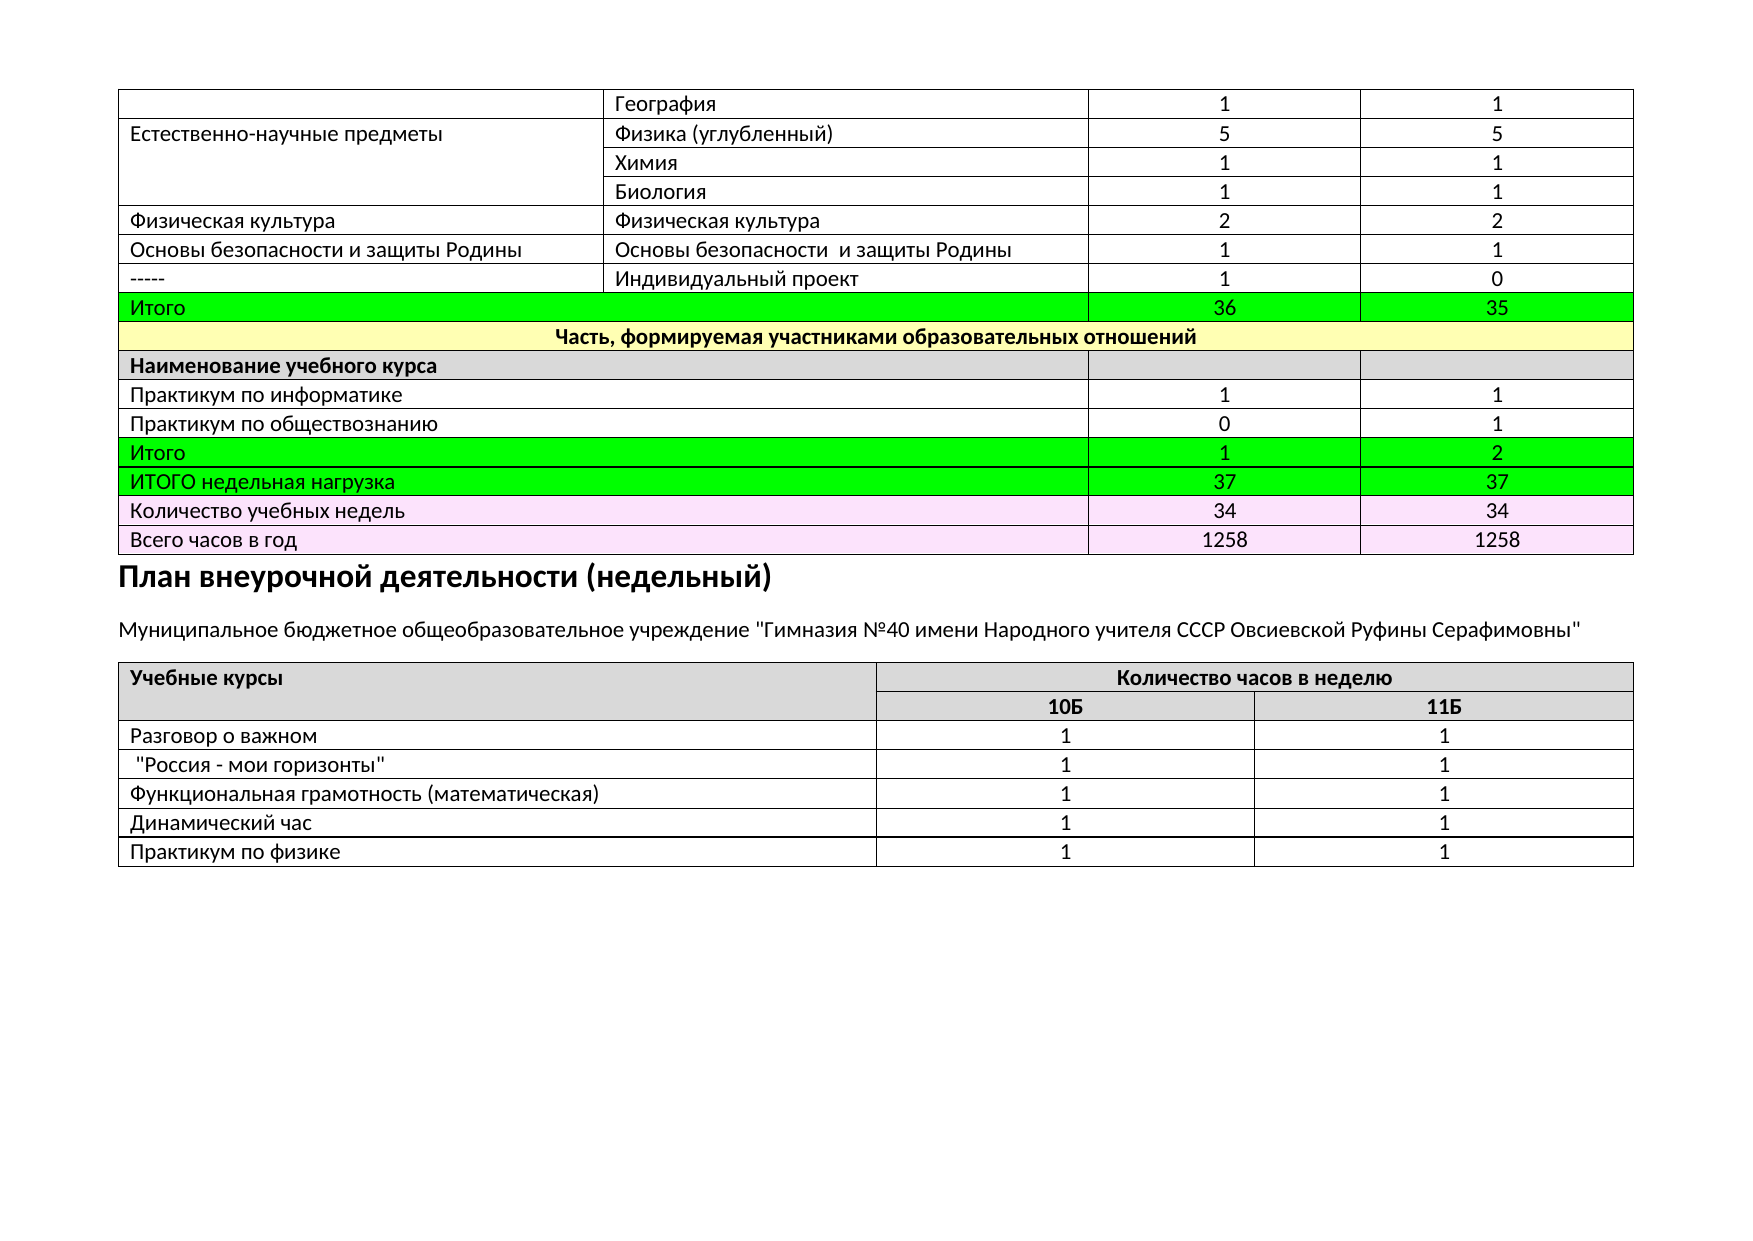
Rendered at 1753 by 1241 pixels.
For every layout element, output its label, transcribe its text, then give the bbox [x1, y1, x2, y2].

table_cell 2 [1361, 438, 1633, 466]
table_cell 1 [1089, 235, 1360, 263]
table_cell 10Б [877, 692, 1254, 720]
table_cell 1 [877, 721, 1254, 749]
table_cell Основы безопасности и защиты Родины [604, 235, 1088, 263]
table_cell 1 [1361, 235, 1633, 263]
table_header Количество часов в неделю [877, 663, 1633, 691]
table_cell 1 [877, 838, 1254, 866]
table_cell 11Б [1255, 692, 1633, 720]
table_cell Практикум по информатике [119, 380, 1088, 408]
table_cell Динамический час [119, 809, 876, 836]
table_cell Разговор о важном [119, 721, 876, 749]
table_cell Функциональная грамотность (математическая) [119, 779, 876, 807]
table_cell 1 [1361, 380, 1633, 408]
table_cell 1 [1255, 809, 1633, 836]
table_cell Практикум по обществознанию [119, 409, 1088, 437]
table_cell 5 [1361, 119, 1633, 147]
table_cell 1 [1089, 177, 1360, 205]
table_cell 1 [877, 779, 1254, 807]
table_cell 2 [1361, 206, 1633, 234]
table_cell 1 [1361, 90, 1633, 118]
table_cell 0 [1089, 409, 1360, 437]
table_cell Основы безопасности и защиты Родины [119, 235, 603, 263]
table_cell ИТОГО недельная нагрузка [119, 468, 1088, 495]
table_cell ----- [119, 264, 603, 292]
table_cell Физическая культура [604, 206, 1088, 234]
text План внеурочной деятельности (недельный) [118, 555, 1634, 595]
table_cell Биология [604, 177, 1088, 205]
table_cell 1 [1089, 438, 1360, 466]
table_cell 1 [1255, 721, 1633, 749]
table_cell 34 [1361, 496, 1633, 524]
table_cell 36 [1089, 293, 1360, 321]
table_cell 1258 [1361, 526, 1633, 553]
table_cell 1 [1089, 380, 1360, 408]
table_cell 2 [1089, 206, 1360, 234]
table_cell 1 [1089, 90, 1360, 118]
table_cell Индивидуальный проект [604, 264, 1088, 292]
table_cell Итого [119, 438, 1088, 466]
table_cell Практикум по физике [119, 838, 876, 866]
table_cell 1 [1361, 177, 1633, 205]
table_cell Количество учебных недель [119, 496, 1088, 524]
table_cell [1089, 351, 1360, 379]
table_cell Естественно-научные предметы [119, 119, 603, 205]
table_cell "Россия - мои горизонты" [119, 750, 876, 778]
table_cell 34 [1089, 496, 1360, 524]
table_cell 35 [1361, 293, 1633, 321]
table_cell 5 [1089, 119, 1360, 147]
table_cell 1 [1255, 779, 1633, 807]
table_cell География [604, 90, 1088, 118]
table_cell Физическая культура [119, 206, 603, 234]
table_cell 1 [1255, 838, 1633, 866]
table_cell 1 [877, 750, 1254, 778]
table_cell Часть, формируемая участниками образовательных отношений [119, 322, 1633, 350]
table_cell 1 [1361, 148, 1633, 176]
table_cell 1 [1089, 148, 1360, 176]
table_cell Наименование учебного курса [119, 351, 1088, 379]
table_cell 0 [1361, 264, 1633, 292]
table_cell 1258 [1089, 526, 1360, 553]
table_cell 1 [877, 809, 1254, 836]
table_cell 1 [1361, 409, 1633, 437]
text Муниципальное бюджетное общеобразовательное учреждение "Гимназия №40 имени Народного учителя СССР Овсиевской Руфины Серафимовны" [118, 615, 1634, 643]
table_cell Физика (углубленный) [604, 119, 1088, 147]
table_cell 37 [1361, 468, 1633, 495]
table_cell 1 [1089, 264, 1360, 292]
table_cell [1361, 351, 1633, 379]
table_header Учебные курсы [119, 663, 876, 720]
table_cell 1 [1255, 750, 1633, 778]
table_cell 37 [1089, 468, 1360, 495]
table_cell Всего часов в год [119, 526, 1088, 553]
table_cell Химия [604, 148, 1088, 176]
table_cell Итого [119, 293, 1088, 321]
